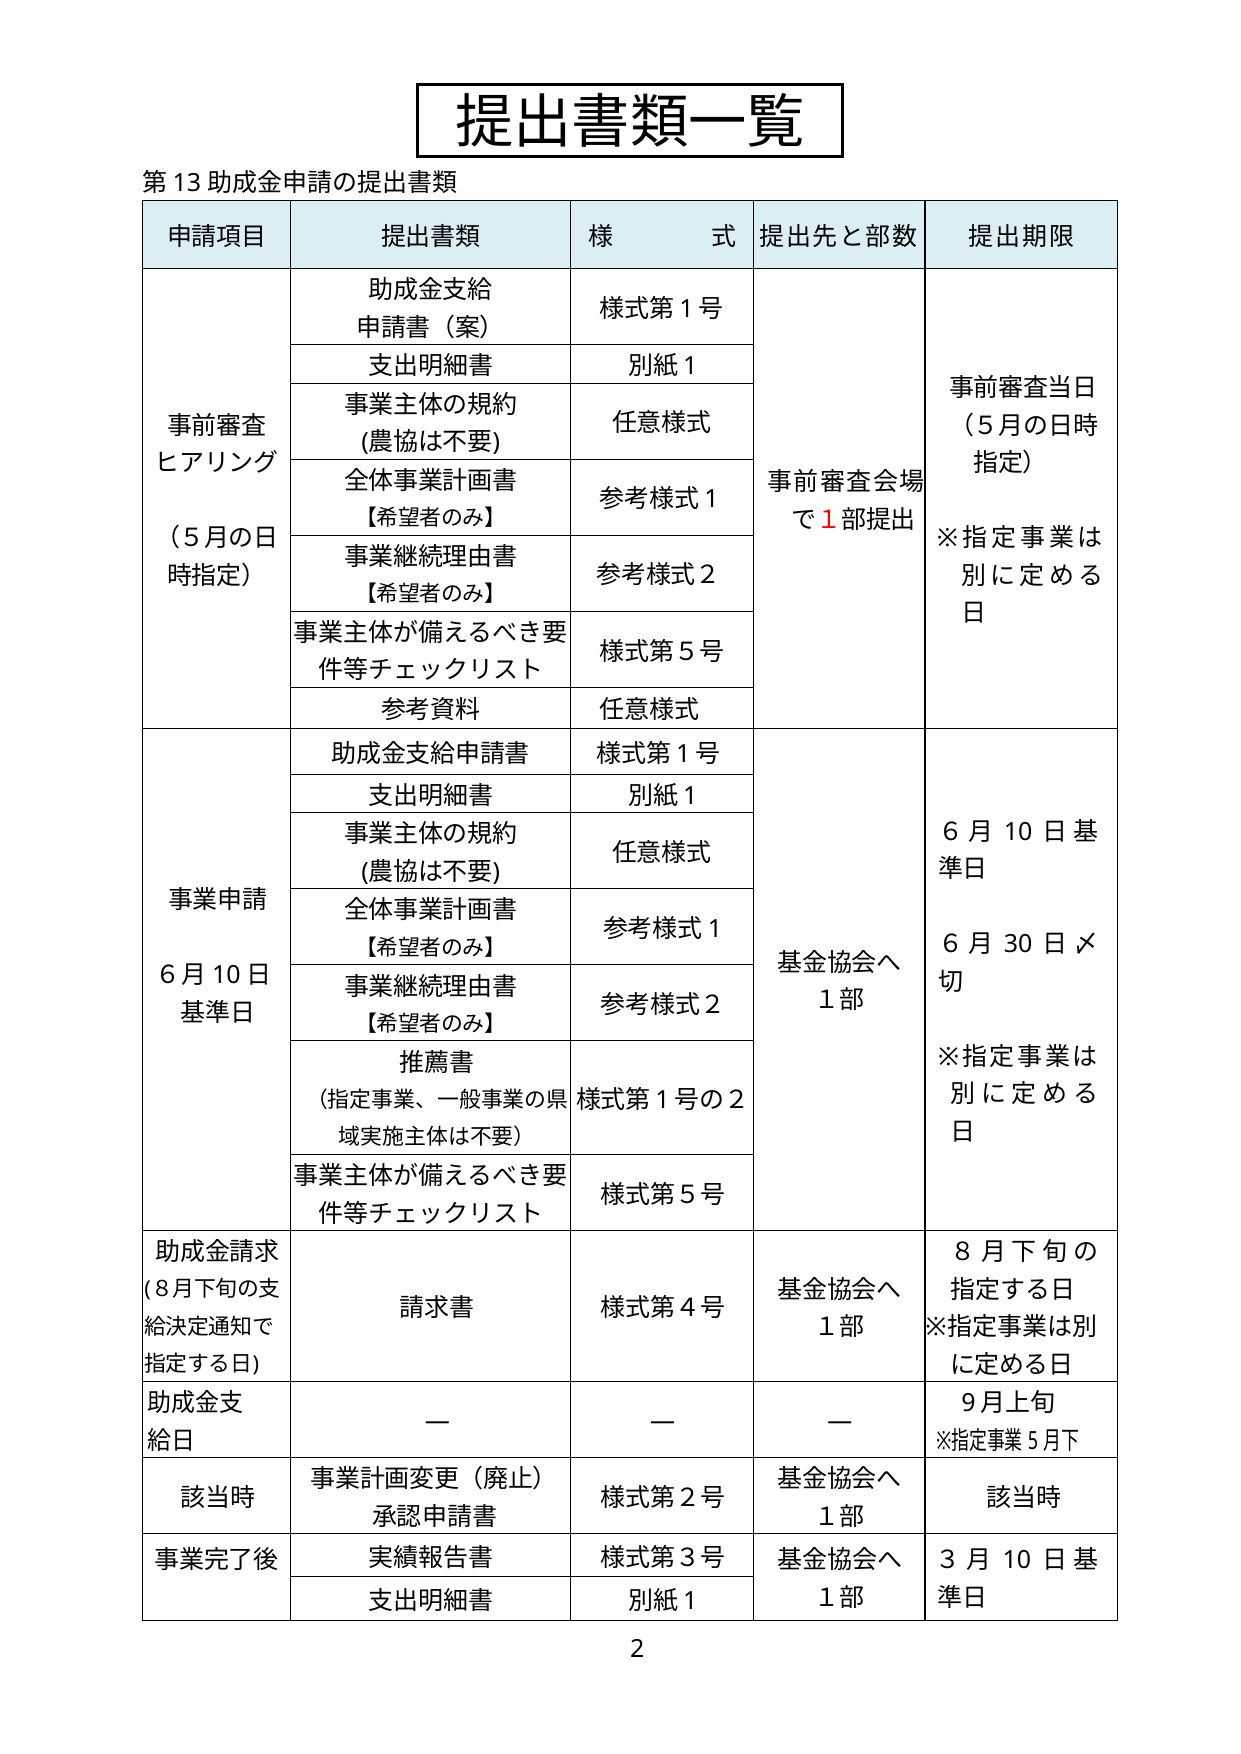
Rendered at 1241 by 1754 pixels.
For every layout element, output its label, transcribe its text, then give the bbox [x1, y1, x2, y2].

table_cell ― [754, 1382, 924, 1457]
table_cell 該当時 [143, 1458, 290, 1533]
table_cell 事前審査 ヒアリング （５月の日時指定） [143, 269, 290, 728]
table_header 提出先と部数 [754, 201, 924, 268]
table_header 提出期限 [926, 201, 1117, 268]
table_cell 参考様式1 [571, 460, 753, 534]
table_cell 様式第３号 [571, 1534, 753, 1576]
table_cell 参考資料 [291, 688, 570, 728]
table_cell 全体事業計画書 【希望者のみ】 [291, 460, 570, 534]
table_cell 事業主体が備えるべき要件等チェックリスト [291, 612, 570, 687]
table_cell 基金協会へ １部 [754, 1231, 924, 1381]
table_cell ８月下旬の指定する日 ※指定事業は別に定める日 [926, 1231, 1117, 1381]
table_cell ― [291, 1382, 570, 1457]
table_cell 参考様式２ [571, 965, 753, 1040]
table_cell 様式第1号 [571, 269, 753, 344]
table_cell 様式第1号 [571, 729, 753, 774]
table_cell 実績報告書 [291, 1534, 570, 1576]
table_cell 基金協会へ １部 [754, 1534, 924, 1620]
table_cell ３月10日基準日 事業完了日から30日以内又は３月31日のいずれか早い日 [926, 1534, 1117, 1620]
table_cell 助成金支給 申請書（案） [291, 269, 570, 344]
table_cell 事業完了後 ３月10日基準日 [143, 1534, 290, 1620]
table_cell 助成金支給日 [143, 1382, 290, 1457]
table_cell 別紙1 [571, 345, 753, 382]
table_cell 参考様式２ [571, 536, 753, 611]
table_cell 該当時 [926, 1458, 1117, 1533]
table_cell ― [571, 1382, 753, 1457]
table_cell 別紙1 [571, 1577, 753, 1620]
table_cell 様式第５号 [571, 612, 753, 687]
table_cell 事業申請 ６月10日基準日 [143, 729, 290, 1230]
table_cell 基金協会へ １部 [754, 1458, 924, 1533]
table_header 提出書類 [291, 201, 570, 268]
table_cell 請求書 [291, 1231, 570, 1381]
table_cell 事業主体が備えるべき要件等チェックリスト [291, 1155, 570, 1230]
text 第13 助成金申請の提出書類 [142, 162, 1122, 199]
table_cell 任意様式 [571, 384, 753, 458]
table_cell ６月10日基準日 ６月30日〆切 ※指定事業は別に定める日 [926, 729, 1117, 1230]
table_cell 別紙1 [571, 775, 753, 812]
table_cell 9月上旬 ※指定事業5月下 [926, 1382, 1117, 1457]
table_cell 事業計画変更（廃止） 承認申請書 [291, 1458, 570, 1533]
table_cell 全体事業計画書 【希望者のみ】 [291, 889, 570, 964]
table_header 様 式 [571, 201, 753, 268]
table_cell 様式第２号 [571, 1458, 753, 1533]
table_cell 助成金支給申請書 [291, 729, 570, 774]
table_cell 事前審査会場で１部提出 [754, 269, 924, 728]
table_cell 助成金請求 (８月下旬の支給決定通知で指定する日) [143, 1231, 290, 1381]
table_cell 事業主体の規約 (農協は不要) [291, 813, 570, 888]
table_cell 支出明細書 [291, 775, 570, 812]
table_cell 事業継続理由書 【希望者のみ】 [291, 965, 570, 1040]
table_cell 任意様式 [571, 688, 753, 728]
table_cell 支出明細書 [291, 1577, 570, 1620]
table_cell 任意様式 [571, 813, 753, 888]
table_cell 事業主体の規約 (農協は不要) [291, 384, 570, 458]
table_cell 事前審査当日 （５月の日時指定） ※指定事業は別に定める日 [926, 269, 1117, 728]
table_cell 様式第1号の２ [571, 1041, 753, 1154]
table_cell 様式第４号 [571, 1231, 753, 1381]
table_cell 推薦書 （指定事業、一般事業の県域実施主体は不要） [291, 1041, 570, 1154]
table_cell 参考様式1 [571, 889, 753, 964]
table_cell 様式第５号 [571, 1155, 753, 1230]
table_cell 事業継続理由書 【希望者のみ】 [291, 536, 570, 611]
table_cell 支出明細書 [291, 345, 570, 382]
table_header 申請項目 [143, 201, 290, 268]
table_cell 基金協会へ １部 [754, 729, 924, 1230]
